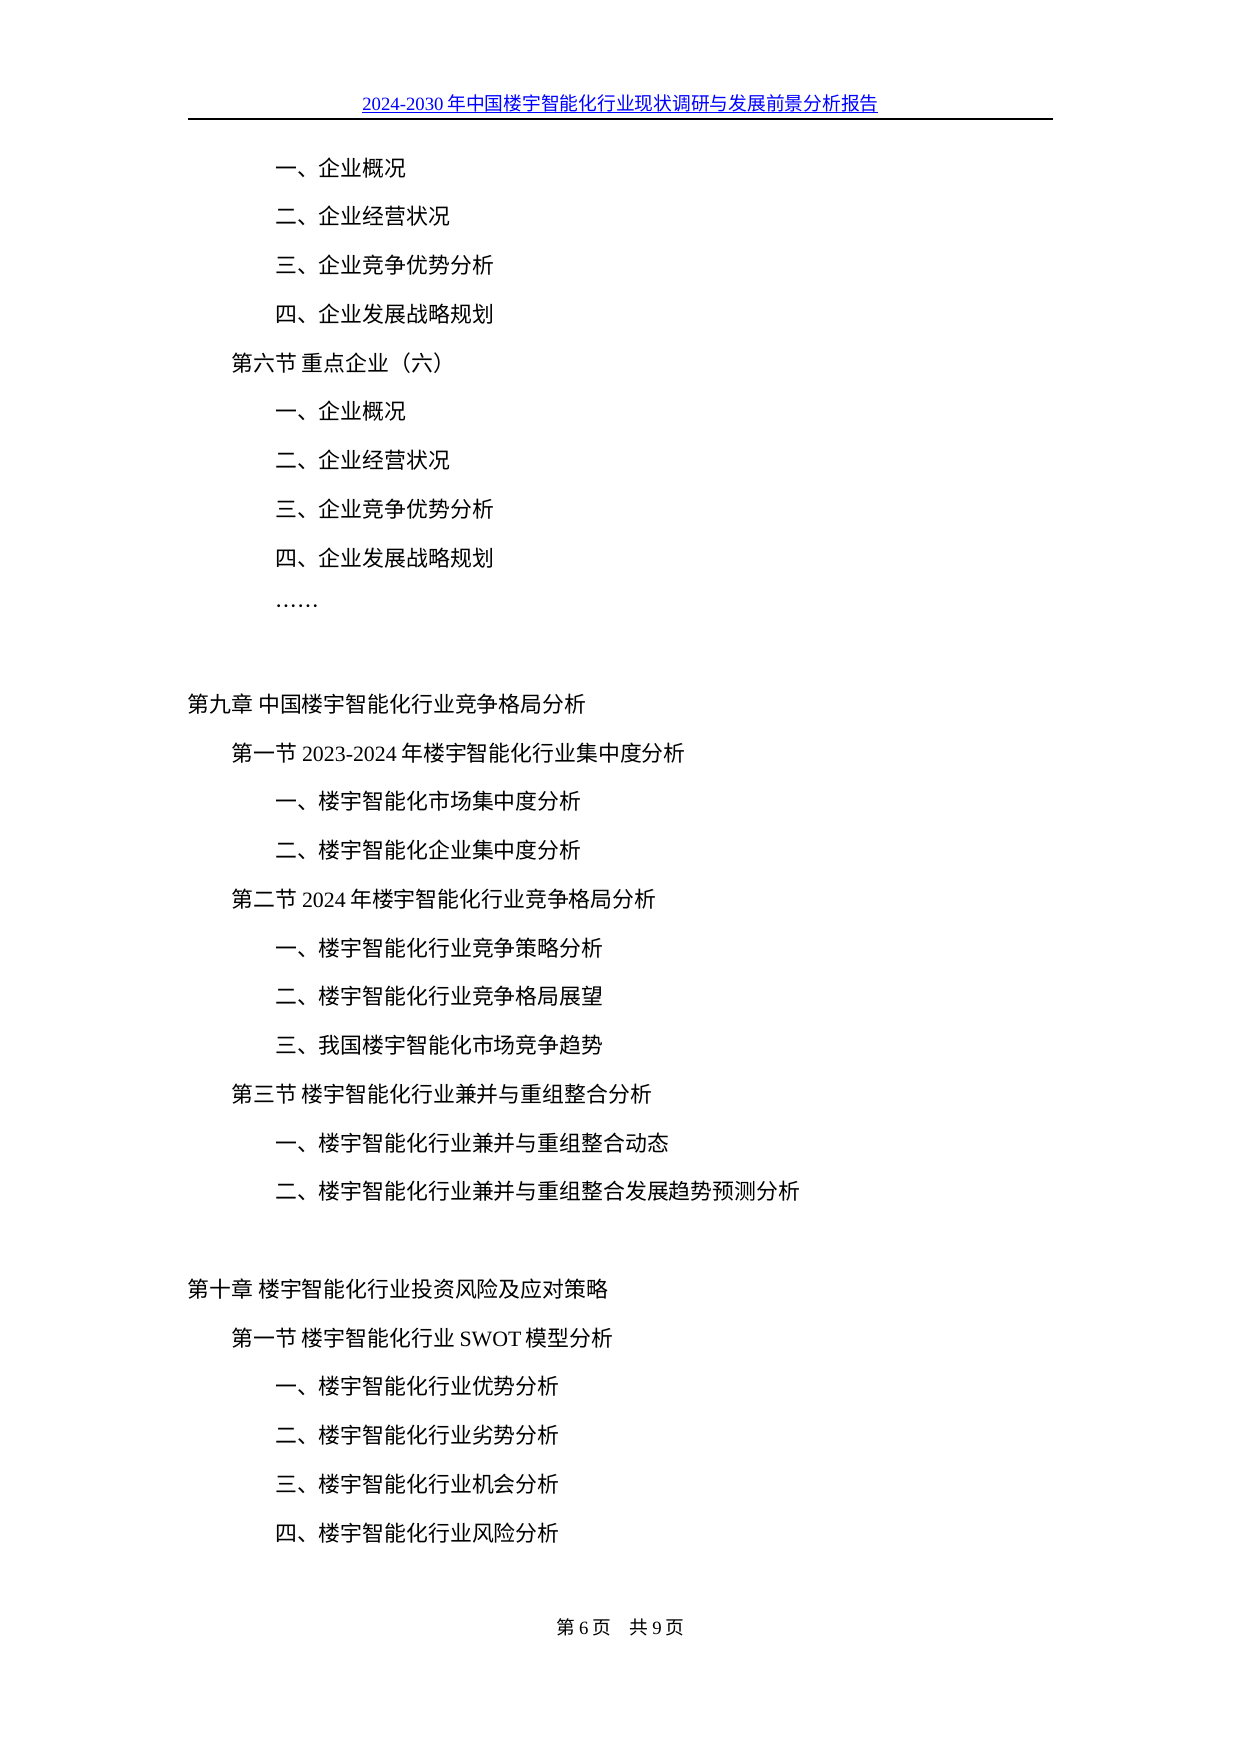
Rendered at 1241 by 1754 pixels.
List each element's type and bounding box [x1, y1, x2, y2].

text [187, 150, 1053, 1548]
